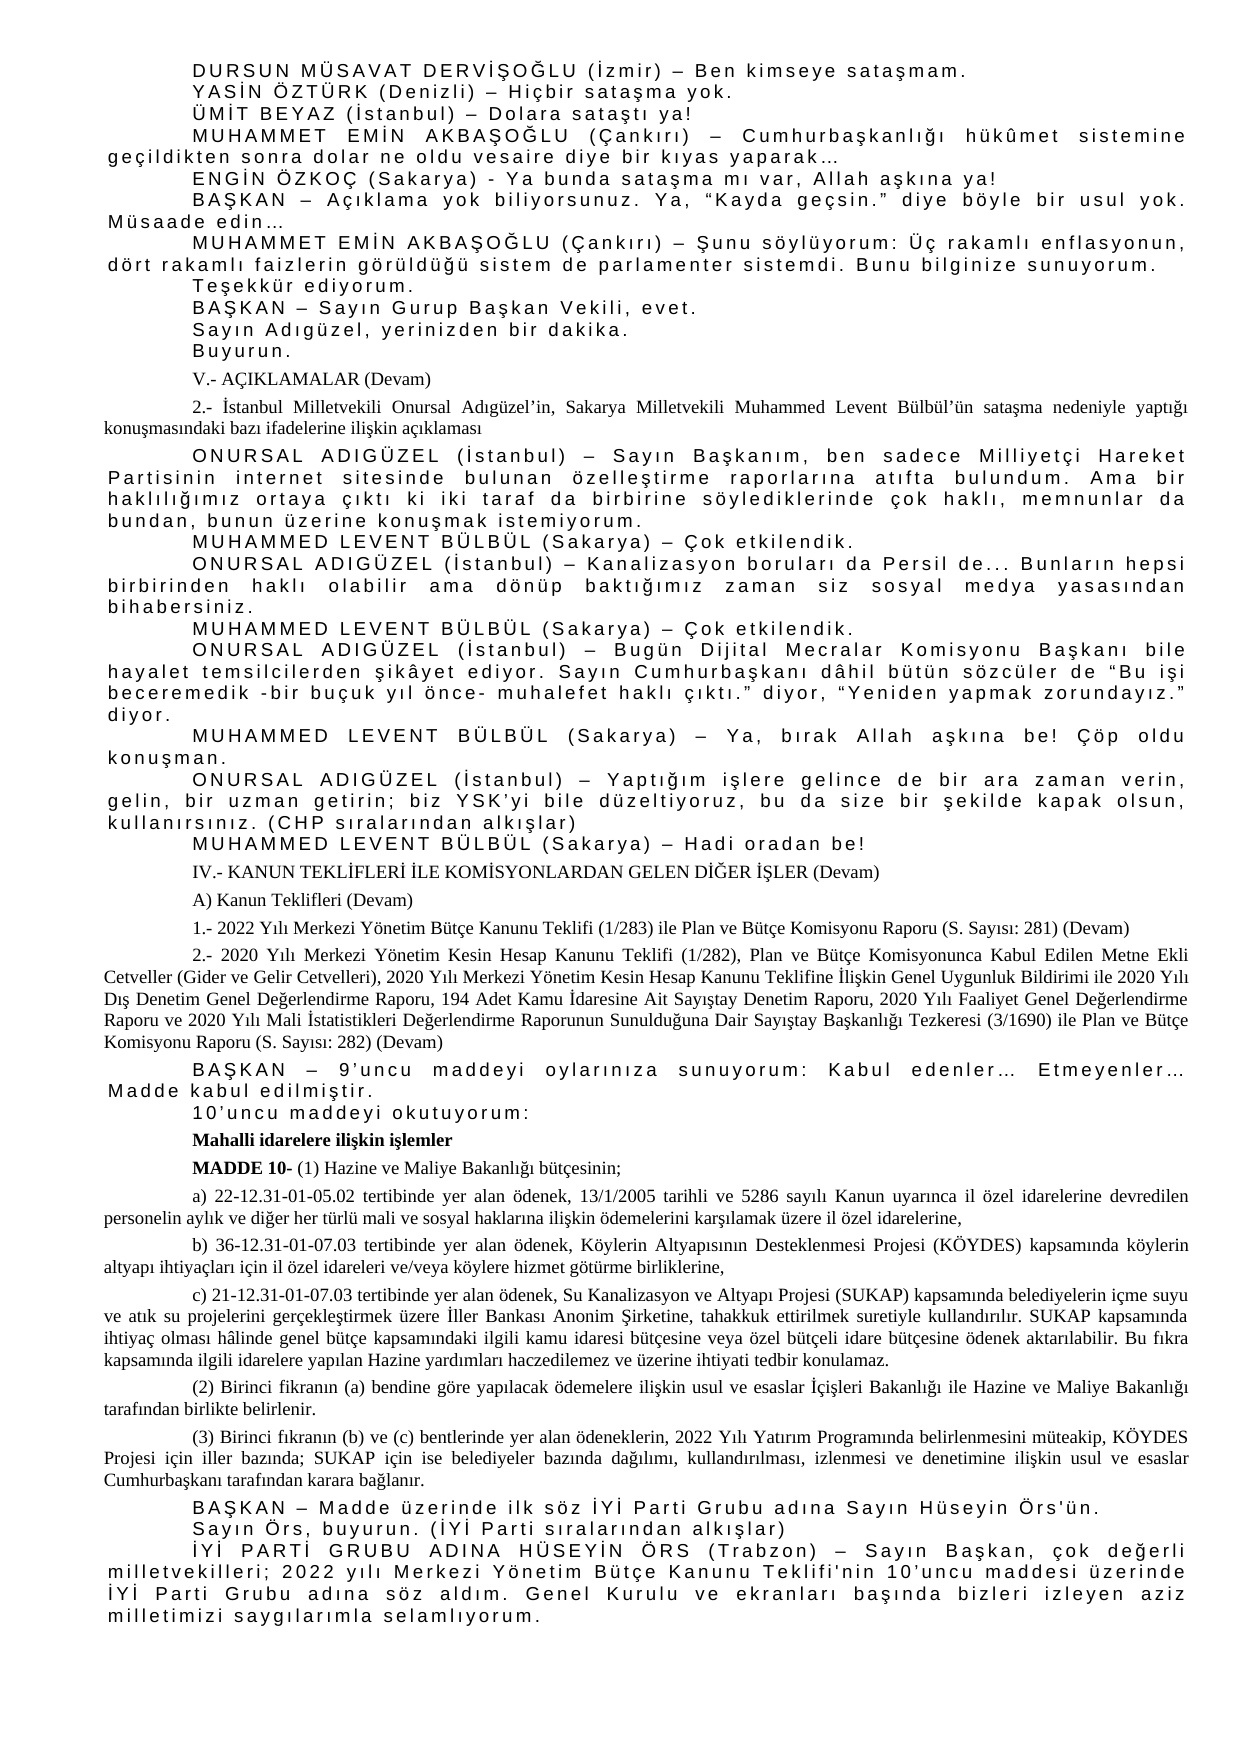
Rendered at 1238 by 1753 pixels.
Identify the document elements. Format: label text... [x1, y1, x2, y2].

text ONURSAL ADIGÜZEL (İstanbul) – Yaptığım işlere gelince de bir ara zaman verin, gelin, bir uzman getirin; biz YSK’yi bile düzeltiyoruz, bu da size bir şekilde kapak olsun, kullanırsınız. (CHP sıralarından alkışlar) [108, 768, 1186, 833]
text Mahalli idarelere ilişkin işlemler [103, 1129, 1190, 1151]
text BAŞKAN – Sayın Gurup Başkan Vekili, evet. [108, 297, 1186, 318]
text Teşekkür ediyorum. [108, 275, 1186, 297]
text (2) Birinci fikranın (a) bendine göre yapılacak ödemelere ilişkin usul ve esaslar İçişleri Bakanlığı ile Hazine ve Maliye Bakanlığı tarafından birlikte belirlenir. [103, 1376, 1190, 1419]
text b) 36-12.31-01-07.03 tertibinde yer alan ödenek, Köylerin Altyapısının Desteklenmesi Projesi (KÖYDES) kapsamında köylerin altyapı ihtiyaçları için il özel idareleri ve/veya köylere hizmet götürme birliklerine, [103, 1234, 1190, 1277]
text a) 22-12.31-01-05.02 tertibinde yer alan ödenek, 13/1/2005 tarihli ve 5286 sayılı Kanun uyarınca il özel idarelerine devredilen personelin aylık ve diğer her türlü mali ve sosyal haklarına ilişkin ödemelerini karşılamak üzere il özel idarelerine, [103, 1185, 1190, 1228]
text BAŞKAN – Madde üzerinde ilk söz İYİ Parti Grubu adına Sayın Hüseyin Örs'ün. [108, 1497, 1186, 1518]
text YASİN ÖZTÜRK (Denizli) – Hiçbir sataşma yok. [108, 81, 1186, 103]
text MUHAMMED LEVENT BÜLBÜL (Sakarya) – Çok etkilendik. [108, 531, 1186, 553]
text Sayın Örs, buyurun. (İYİ Parti sıralarından alkışlar) [108, 1518, 1186, 1540]
text V.- AÇIKLAMALAR (Devam) [103, 368, 1190, 389]
text MUHAMMET EMİN AKBAŞOĞLU (Çankırı) – Şunu söylüyorum: Üç rakamlı enflasyonun, dört rakamlı faizlerin görüldüğü sistem de parlamenter sistemdi. Bunu bilginize sunuyorum. [108, 232, 1186, 275]
text 2.- 2020 Yılı Merkezi Yönetim Kesin Hesap Kanunu Teklifi (1/282), Plan ve Bütçe Komisyonunca Kabul Edilen Metne Ekli Cetveller (Gider ve Gelir Cetvelleri), 2020 Yılı Merkezi Yönetim Kesin Hesap Kanunu Teklifine İlişkin Genel Uygunluk Bildirimi ile 2020 Yılı Dış Denetim Genel Değerlendirme Raporu, 194 Adet Kamu İdaresine Ait Sayıştay Denetim Raporu, 2020 Yılı Faaliyet Genel Değerlendirme Raporu ve 2020 Yılı Mali İstatistikleri Değerlendirme Raporunun Sunulduğuna Dair Sayıştay Başkanlığı Tezkeresi (3/1690) ile Plan ve Bütçe Komisyonu Raporu (S. Sayısı: 282) (Devam) [103, 944, 1190, 1052]
text Buyurun. [108, 340, 1186, 362]
text ÜMİT BEYAZ (İstanbul) – Dolara sataştı ya! [108, 103, 1186, 124]
text ONURSAL ADIGÜZEL (İstanbul) – Kanalizasyon boruları da Persil de... Bunların hepsi birbirinden haklı olabilir ama dönüp baktığımız zaman siz sosyal medya yasasından bihabersiniz. [108, 553, 1186, 617]
text MADDE 10- (1) Hazine ve Maliye Bakanlığı bütçesinin; [103, 1157, 1190, 1179]
text 10’uncu maddeyi okutuyorum: [108, 1102, 1186, 1123]
text 2.- İstanbul Milletvekili Onursal Adıgüzel’in, Sakarya Milletvekili Muhammed Levent Bülbül’ün sataşma nedeniyle yaptığı konuşmasındaki bazı ifadelerine ilişkin açıklaması [103, 396, 1190, 439]
text DURSUN MÜSAVAT DERVİŞOĞLU (İzmir) – Ben kimseye sataşmam. [108, 60, 1186, 81]
text ONURSAL ADIGÜZEL (İstanbul) – Sayın Başkanım, ben sadece Milliyetçi Hareket Partisinin internet sitesinde bulunan özelleştirme raporlarına atıfta bulundum. Ama bir haklılığımız ortaya çıktı ki iki taraf da birbirine söylediklerinde çok haklı, memnunlar da bundan, bunun üzerine konuşmak istemiyorum. [108, 445, 1186, 531]
text BAŞKAN – Açıklama yok biliyorsunuz. Ya, “Kayda geçsin.” diye böyle bir usul yok. Müsaade edin… [108, 189, 1186, 232]
text MUHAMMED LEVENT BÜLBÜL (Sakarya) – Hadi oradan be! [108, 833, 1186, 855]
text BAŞKAN – 9’uncu maddeyi oylarınıza sunuyorum: Kabul edenler… Etmeyenler… Madde kabul edilmiştir. [108, 1058, 1186, 1102]
text IV.- KANUN TEKLİFLERİ İLE KOMİSYONLARDAN GELEN DİĞER İŞLER (Devam) [103, 861, 1190, 882]
text (3) Birinci fıkranın (b) ve (c) bentlerinde yer alan ödeneklerin, 2022 Yılı Yatırım Programında belirlenmesini müteakip, KÖYDES Projesi için iller bazında; SUKAP için ise belediyeler bazında dağılımı, kullandırılması, izlenmesi ve denetimine ilişkin usul ve esaslar Cumhurbaşkanı tarafından karara bağlanır. [103, 1426, 1190, 1490]
text Sayın Adıgüzel, yerinizden bir dakika. [108, 318, 1186, 340]
text ONURSAL ADIGÜZEL (İstanbul) – Bugün Dijital Mecralar Komisyonu Başkanı bile hayalet temsilcilerden şikâyet ediyor. Sayın Cumhurbaşkanı dâhil bütün sözcüler de “Bu işi beceremedik -bir buçuk yıl önce- muhalefet haklı çıktı.” diyor, “Yeniden yapmak zorundayız.” diyor. [108, 639, 1186, 725]
text c) 21-12.31-01-07.03 tertibinde yer alan ödenek, Su Kanalizasyon ve Altyapı Projesi (SUKAP) kapsamında belediyelerin içme suyu ve atık su projelerini gerçekleştirmek üzere İller Bankası Anonim Şirketine, tahakkuk ettirilmek suretiyle kullandırılır. SUKAP kapsamında ihtiyaç olması hâlinde genel bütçe kapsamındaki ilgili kamu idaresi bütçesine veya özel bütçeli idare bütçesine ödenek aktarılabilir. Bu fıkra kapsamında ilgili idarelere yapılan Hazine yardımları haczedilemez ve üzerine ihtiyati tedbir konulamaz. [103, 1284, 1190, 1370]
text 1.- 2022 Yılı Merkezi Yönetim Bütçe Kanunu Teklifi (1/283) ile Plan ve Bütçe Komisyonu Raporu (S. Sayısı: 281) (Devam) [103, 917, 1190, 938]
text ENGİN ÖZKOÇ (Sakarya) - Ya bunda sataşma mı var, Allah aşkına ya! [108, 167, 1186, 189]
text MUHAMMED LEVENT BÜLBÜL (Sakarya) – Çok etkilendik. [108, 617, 1186, 639]
text MUHAMMED LEVENT BÜLBÜL (Sakarya) – Ya, bırak Allah aşkına be! Çöp oldu konuşman. [108, 725, 1186, 768]
text MUHAMMET EMİN AKBAŞOĞLU (Çankırı) – Cumhurbaşkanlığı hükûmet sistemine geçildikten sonra dolar ne oldu vesaire diye bir kıyas yaparak… [108, 124, 1186, 167]
text İYİ PARTİ GRUBU ADINA HÜSEYİN ÖRS (Trabzon) – Sayın Başkan, çok değerli milletvekilleri; 2022 yılı Merkezi Yönetim Bütçe Kanunu Teklifi'nin 10’uncu maddesi üzerinde İYİ Parti Grubu adına söz aldım. Genel Kurulu ve ekranları başında bizleri izleyen aziz milletimizi saygılarımla selamlıyorum. [108, 1540, 1186, 1626]
text A) Kanun Teklifleri (Devam) [103, 889, 1190, 910]
